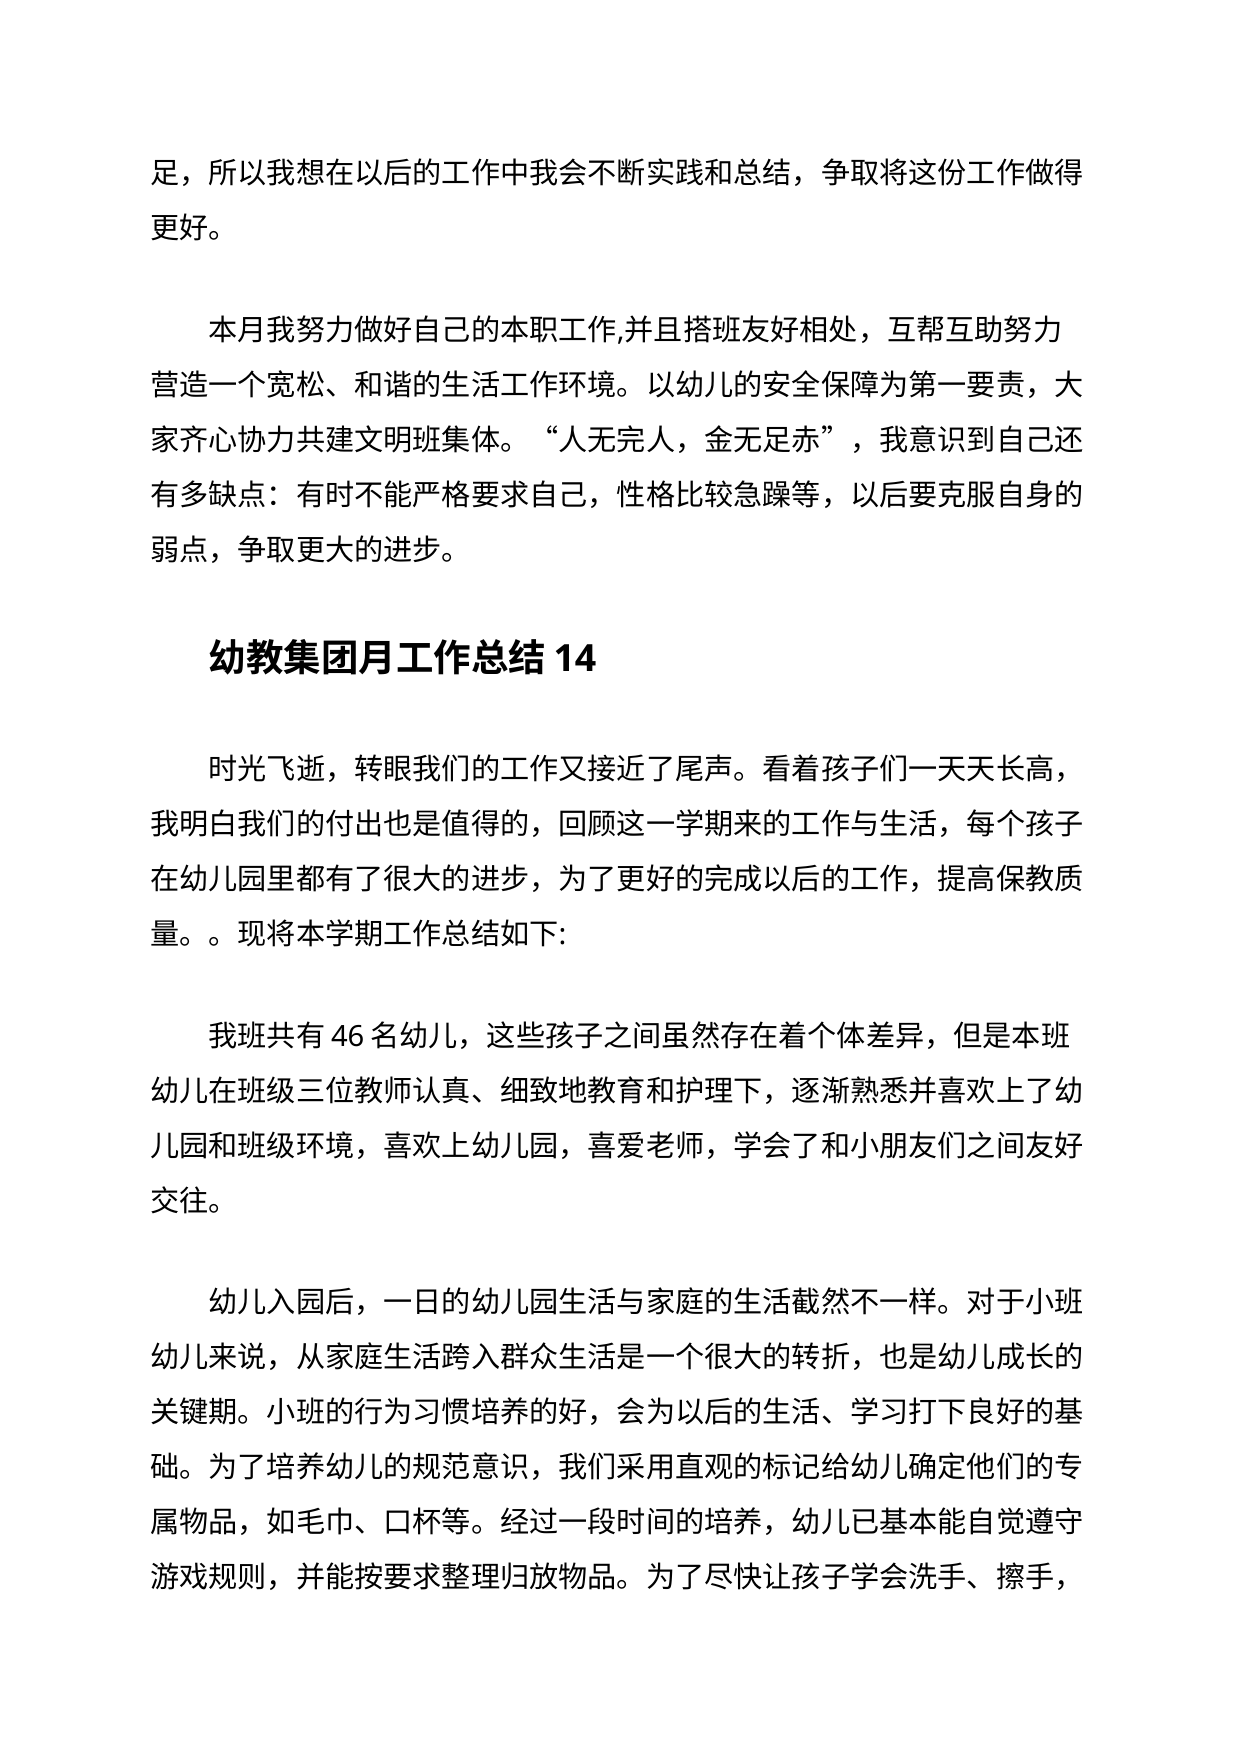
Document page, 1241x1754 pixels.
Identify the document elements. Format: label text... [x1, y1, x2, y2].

text 时光飞逝，转眼我们的工作又接近了尾声。看着孩子们一天天长高，我明白我们的付出也是值得的，回顾这一学期来的工作与生活，每个孩子在幼儿园里都有了很大的进步，为了更好的完成以后的工作，提高保教质量。。现将本学期工作总结如下: [150, 746, 1090, 953]
text 幼教集团月工作总结14 [150, 628, 1090, 683]
text 本月我努力做好自己的本职工作,并且搭班友好相处，互帮互助努力营造一个宽松、和谐的生活工作环境。以幼儿的安全保障为第一要责，大家齐心协力共建文明班集体。“人无完人，金无足赤”，我意识到自己还有多缺点：有时不能严格要求自己，性格比较急躁等，以后要克服自身的弱点，争取更大的进步。 [150, 307, 1090, 569]
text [150, 150, 1090, 247]
text 我班共有46名幼儿，这些孩子之间虽然存在着个体差异，但是本班幼儿在班级三位教师认真、细致地教育和护理下，逐渐熟悉并喜欢上了幼儿园和班级环境，喜欢上幼儿园，喜爱老师，学会了和小朋友们之间友好交往。 [150, 1012, 1090, 1219]
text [150, 1279, 1090, 1596]
